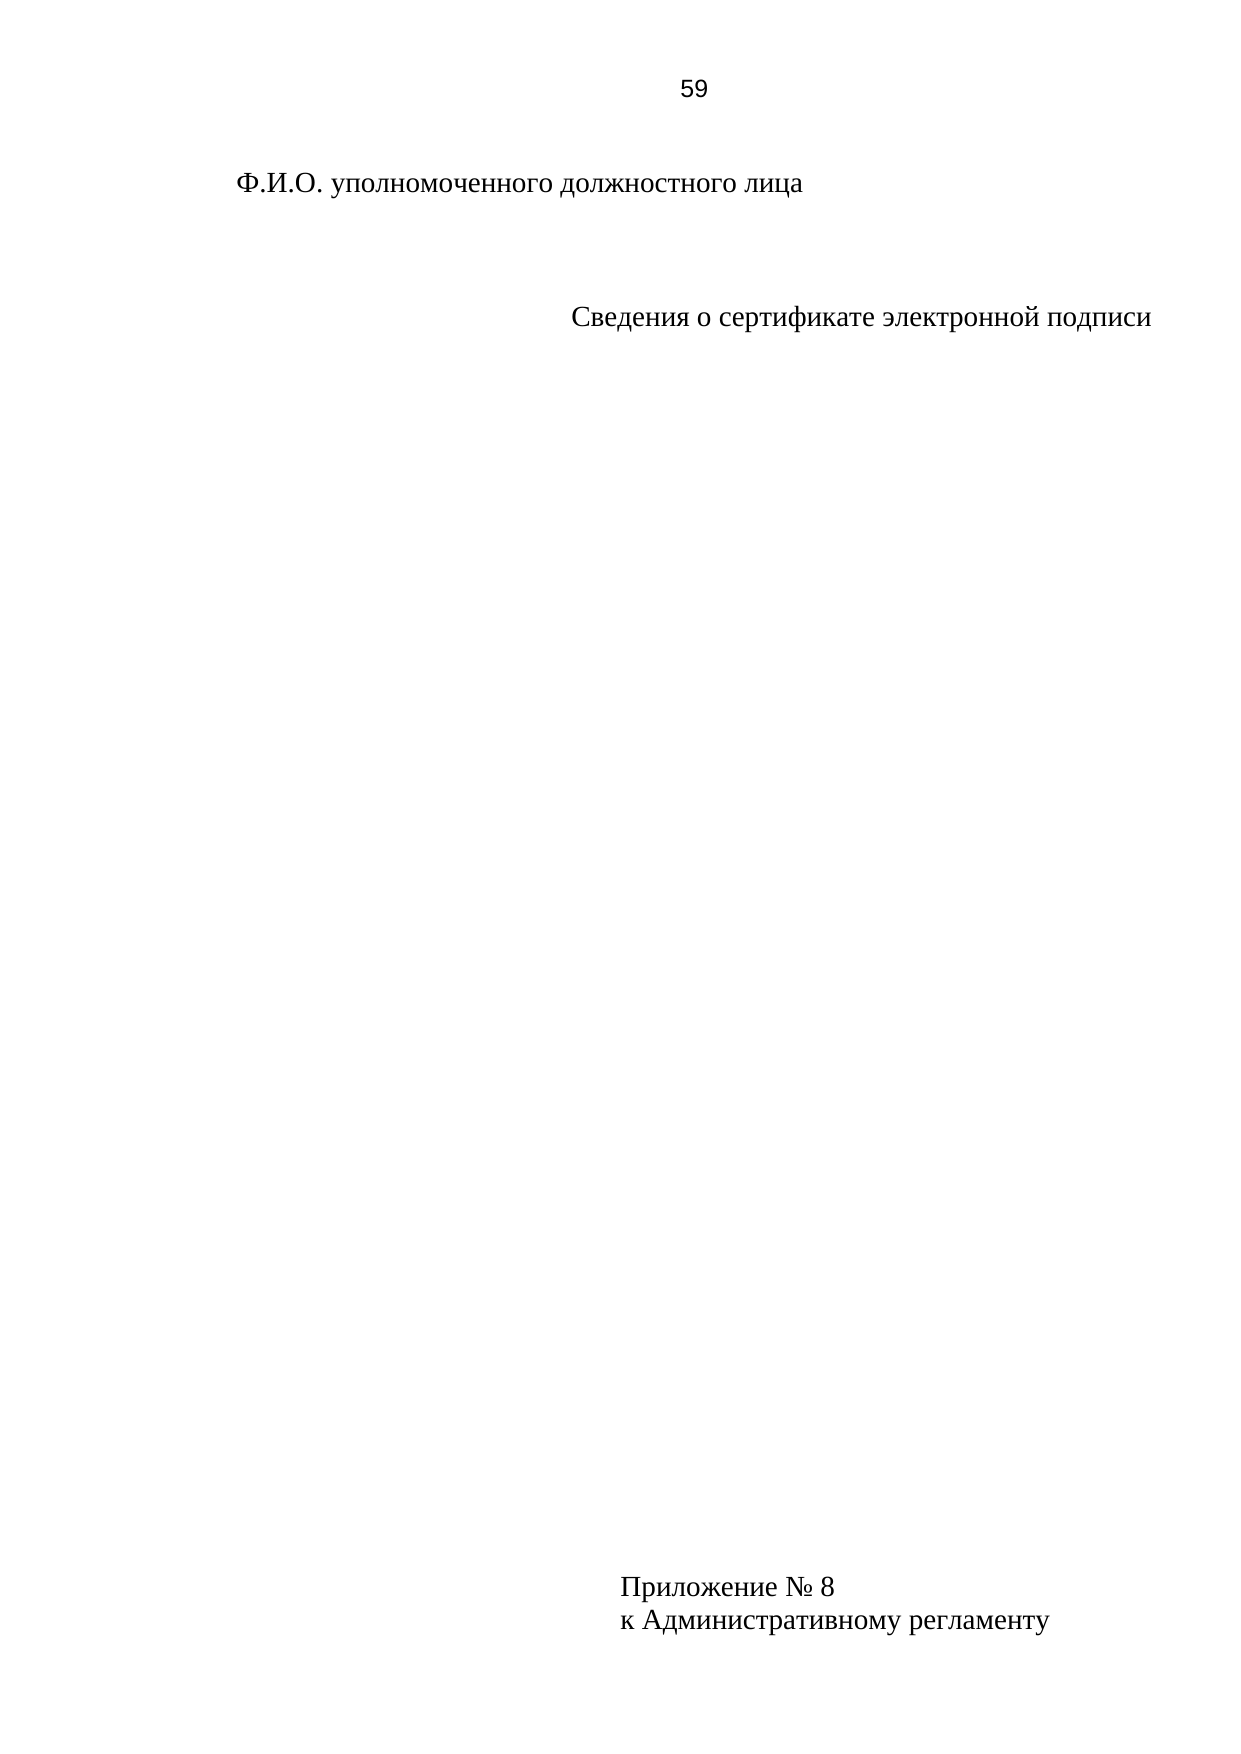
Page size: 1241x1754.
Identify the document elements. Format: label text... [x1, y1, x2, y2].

text Приложение № 8 [620, 1569, 1152, 1602]
text Ф.И.О. уполномоченного должностного лица [177, 165, 1152, 198]
text к Административному регламенту [620, 1602, 1152, 1636]
text Сведения о сертификате электронной подписи [177, 299, 1152, 332]
